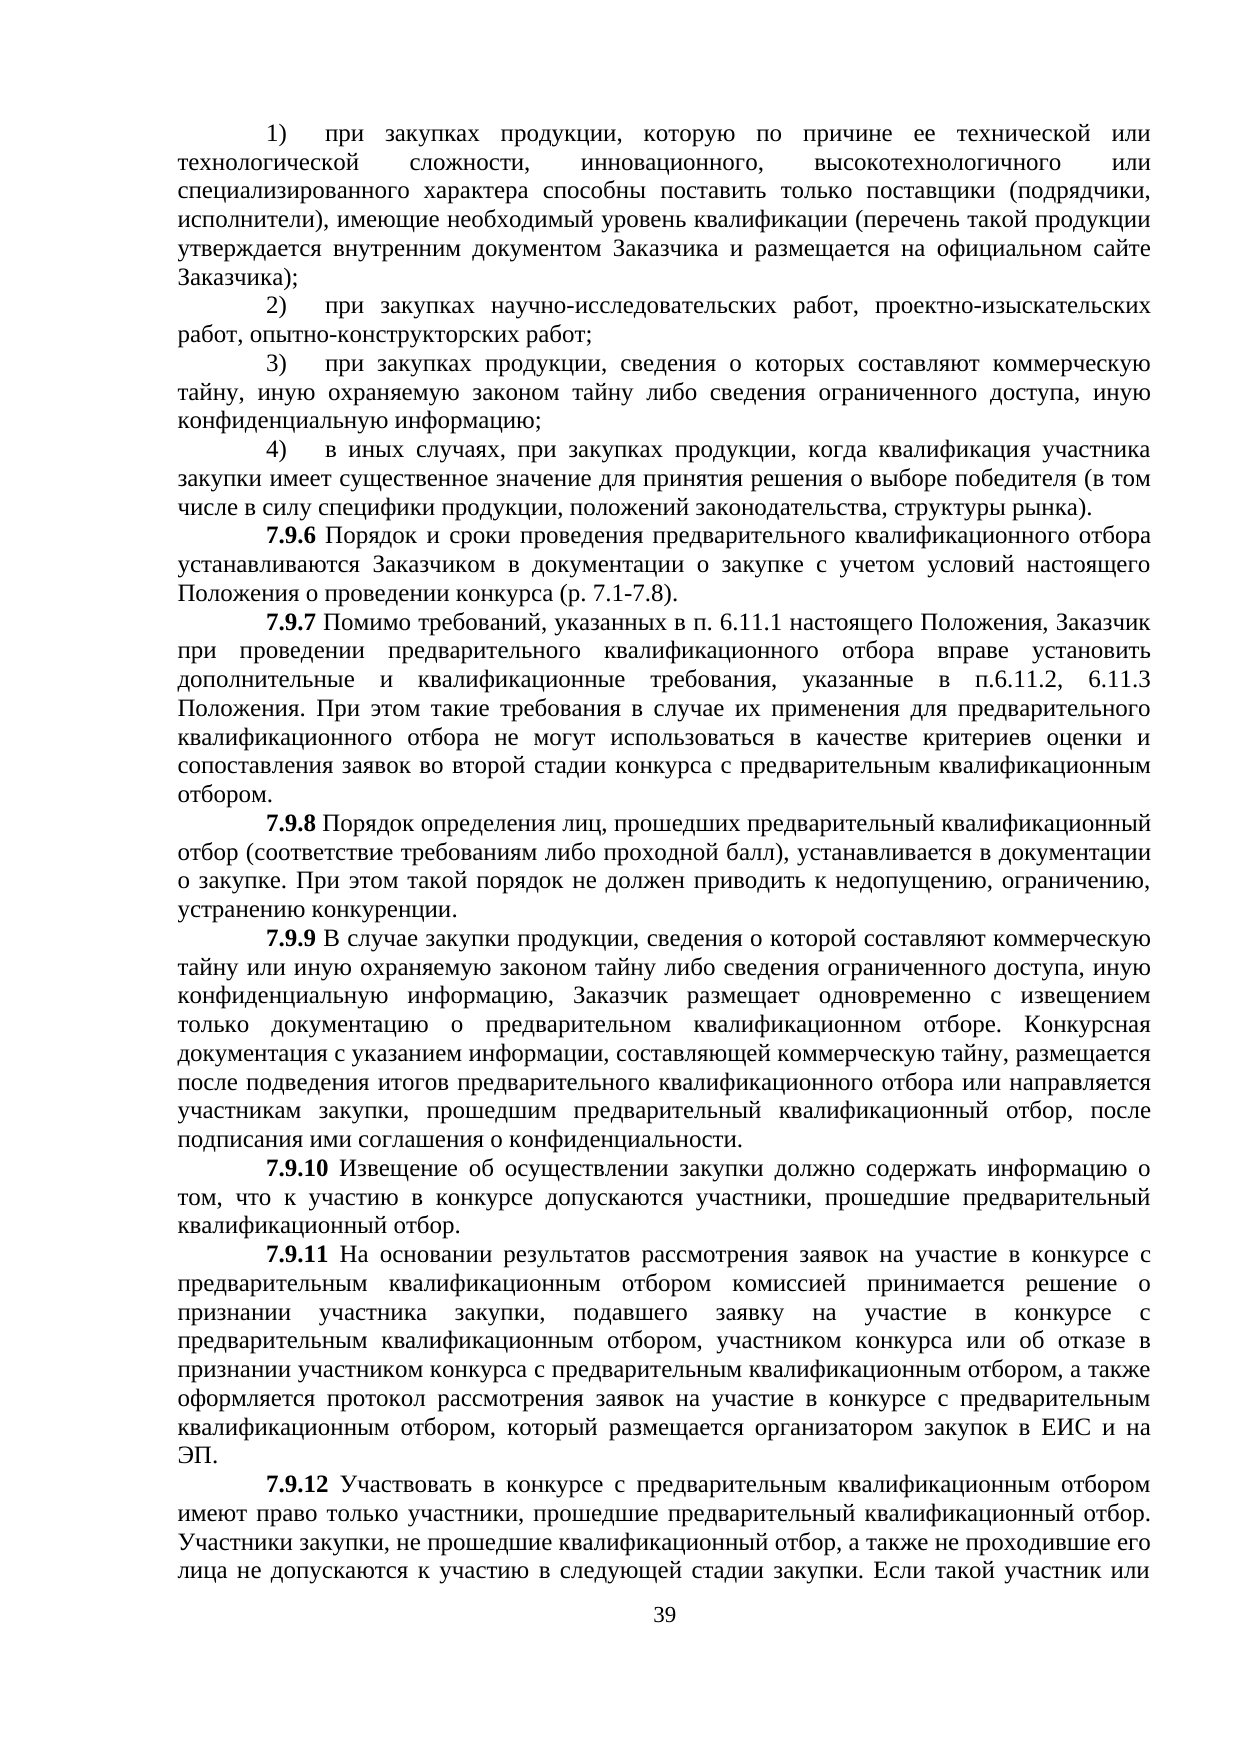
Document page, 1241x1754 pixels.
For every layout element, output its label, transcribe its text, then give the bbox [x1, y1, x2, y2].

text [177, 1469, 1152, 1584]
list при закупках научно-исследовательских работ, проектно-изыскательских работ, опытно-конструкторских работ; [177, 291, 1152, 348]
text 7.9.9 В случае закупки продукции, сведения о которой составляют коммерческую тайну или иную охраняемую законом тайну либо сведения ограниченного доступа, иную конфиденциальную информацию, Заказчик размещает одновременно с извещением только документацию о предварительном квалификационном отборе. Конкурсная документация с указанием информации, составляющей коммерческую тайну, размещается после подведения итогов предварительного квалификационного отбора или направляется участникам закупки, прошедшим предварительный квалификационный отбор, после подписания ими соглашения о конфиденциальности. [177, 923, 1152, 1153]
text 7.9.7 Помимо требований, указанных в п. 6.11.1 настоящего Положения, Заказчик при проведении предварительного квалификационного отбора вправе установить дополнительные и квалификационные требования, указанные в п.6.11.2, 6.11.3 Положения. При этом такие требования в случае их применения для предварительного квалификационного отбора не могут использоваться в качестве критериев оценки и сопоставления заявок во второй стадии конкурса с предварительным квалификационным отбором. [177, 607, 1152, 808]
list при закупках продукции, которую по причине ее технической или технологической сложности, инновационного, высокотехнологичного или специализированного характера способны поставить только поставщики (подрядчики, исполнители), имеющие необходимый уровень квалификации (перечень такой продукции утверждается внутренним документом Заказчика и размещается на официальном сайте Заказчика); [177, 118, 1152, 291]
list в иных случаях, при закупках продукции, когда квалификация участника закупки имеет существенное значение для принятия решения о выборе победителя (в том числе в силу специфики продукции, положений законодательства, структуры рынка). [177, 434, 1152, 521]
text 7.9.10 Извещение об осуществлении закупки должно содержать информацию о том, что к участию в конкурсе допускаются участники, прошедшие предварительный квалификационный отбор. [177, 1153, 1152, 1239]
list при закупках продукции, сведения о которых составляют коммерческую тайну, иную охраняемую законом тайну либо сведения ограниченного доступа, иную конфиденциальную информацию; [177, 348, 1152, 434]
text 7.9.11 На основании результатов рассмотрения заявок на участие в конкурсе с предварительным квалификационным отбором комиссией принимается решение о признании участника закупки, подавшего заявку на участие в конкурсе с предварительным квалификационным отбором, участником конкурса или об отказе в признании участником конкурса с предварительным квалификационным отбором, а также оформляется протокол рассмотрения заявок на участие в конкурсе с предварительным квалификационным отбором, который размещается организатором закупок в ЕИС и на ЭП. [177, 1239, 1152, 1469]
text 7.9.8 Порядок определения лиц, прошедших предварительный квалификационный отбор (соответствие требованиям либо проходной балл), устанавливается в документации о закупке. При этом такой порядок не должен приводить к недопущению, ограничению, устранению конкуренции. [177, 808, 1152, 923]
text 7.9.6 Порядок и сроки проведения предварительного квалификационного отбора устанавливаются Заказчиком в документации о закупке с учетом условий настоящего Положения о проведении конкурса (р. 7.1-7.8). [177, 521, 1152, 607]
